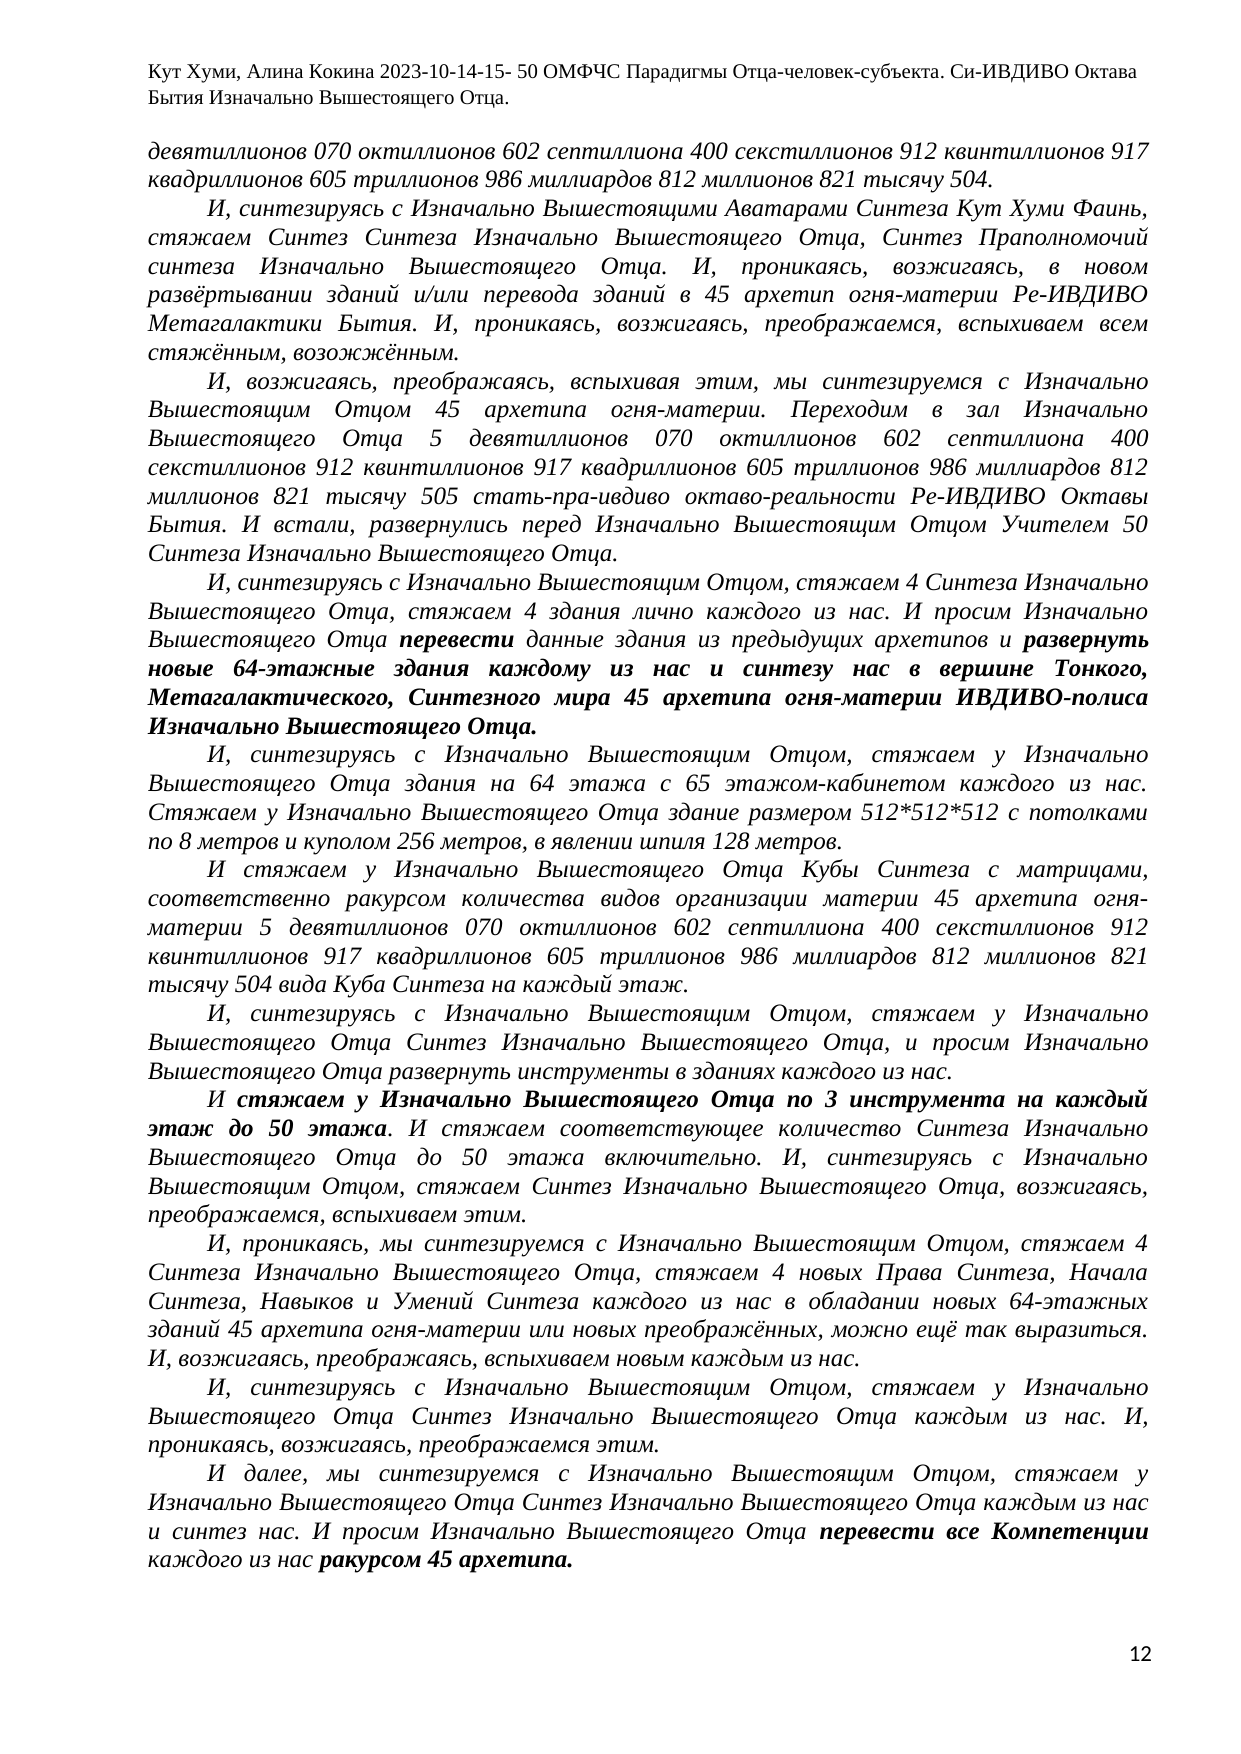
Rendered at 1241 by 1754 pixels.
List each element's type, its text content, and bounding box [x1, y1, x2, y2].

text И, синтезируясь с Изначально Вышестоящими Аватарами Синтеза Кут Хуми Фаинь, стяжаем Синтез Синтеза Изначально Вышестоящего Отца, Синтез Праполномочий синтеза Изначально Вышестоящего Отца. И, проникаясь, возжигаясь, в новом развёртывании зданий и/или перевода зданий в 45 архетип огня-материи Ре-ИВДИВО Метагалактики Бытия. И, проникаясь, возжигаясь, преображаемся, вспыхиваем всем стяжённым, возожжённым. [148, 193, 1152, 366]
text И, возжигаясь, преображаясь, вспыхивая этим, мы синтезируемся с Изначально Вышестоящим Отцом 45 архетипа огня-материи. Переходим в зал Изначально Вышестоящего Отца 5 девятиллионов 070 октиллионов 602 септиллиона 400 секстиллионов 912 квинтиллионов 917 квадриллионов 605 триллионов 986 миллиардов 812 миллионов 821 тысячу 505 стать-пра-ивдиво октаво-реальности Ре-ИВДИВО Октавы Бытия. И встали, развернулись перед Изначально Вышестоящим Отцом Учителем 50 Синтеза Изначально Вышестоящего Отца. [148, 366, 1152, 567]
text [148, 136, 1152, 193]
text И, синтезируясь с Изначально Вышестоящим Отцом, стяжаем у Изначально Вышестоящего Отца Синтез Изначально Вышестоящего Отца каждым из нас. И, проникаясь, возжигаясь, преображаемся этим. [148, 1372, 1152, 1458]
text И далее, мы синтезируемся с Изначально Вышестоящим Отцом, стяжаем у Изначально Вышестоящего Отца Синтез Изначально Вышестоящего Отца каждым из нас и синтез нас. И просим Изначально Вышестоящего Отца перевести все Компетенции каждого из нас ракурсом 45 архетипа. [148, 1458, 1152, 1573]
text И, проникаясь, мы синтезируемся с Изначально Вышестоящим Отцом, стяжаем 4 Синтеза Изначально Вышестоящего Отца, стяжаем 4 новых Права Синтеза, Начала Синтеза, Навыков и Умений Синтеза каждого из нас в обладании новых 64-этажных зданий 45 архетипа огня-материи или новых преображённых, можно ещё так выразиться. И, возжигаясь, преображаясь, вспыхиваем новым каждым из нас. [148, 1228, 1152, 1372]
text И, синтезируясь с Изначально Вышестоящим Отцом, стяжаем у Изначально Вышестоящего Отца здания на 64 этажа с 65 этажом-кабинетом каждого из нас. Стяжаем у Изначально Вышестоящего Отца здание размером 512*512*512 с потолками по 8 метров и куполом 256 метров, в явлении шпиля 128 метров. [148, 739, 1152, 854]
text И, синтезируясь с Изначально Вышестоящим Отцом, стяжаем у Изначально Вышестоящего Отца Синтез Изначально Вышестоящего Отца, и просим Изначально Вышестоящего Отца развернуть инструменты в зданиях каждого из нас. [148, 998, 1152, 1084]
text И стяжаем у Изначально Вышестоящего Отца по 3 инструмента на каждый этаж до 50 этажа. И стяжаем соответствующее количество Синтеза Изначально Вышестоящего Отца до 50 этажа включительно. И, синтезируясь с Изначально Вышестоящим Отцом, стяжаем Синтез Изначально Вышестоящего Отца, возжигаясь, преображаемся, вспыхиваем этим. [148, 1084, 1152, 1228]
text И стяжаем у Изначально Вышестоящего Отца Кубы Синтеза с матрицами, соответственно ракурсом количества видов организации материи 45 архетипа огня-материи 5 девятиллионов 070 октиллионов 602 септиллиона 400 секстиллионов 912 квинтиллионов 917 квадриллионов 605 триллионов 986 миллиардов 812 миллионов 821 тысячу 504 вида Куба Синтеза на каждый этаж. [148, 854, 1152, 998]
text И, синтезируясь с Изначально Вышестоящим Отцом, стяжаем 4 Синтеза Изначально Вышестоящего Отца, стяжаем 4 здания лично каждого из нас. И просим Изначально Вышестоящего Отца перевести данные здания из предыдущих архетипов и развернуть новые 64-этажные здания каждому из нас и синтезу нас в вершине Тонкого, Метагалактического, Синтезного мира 45 архетипа огня-материи ИВДИВО-полиса Изначально Вышестоящего Отца. [148, 567, 1152, 739]
